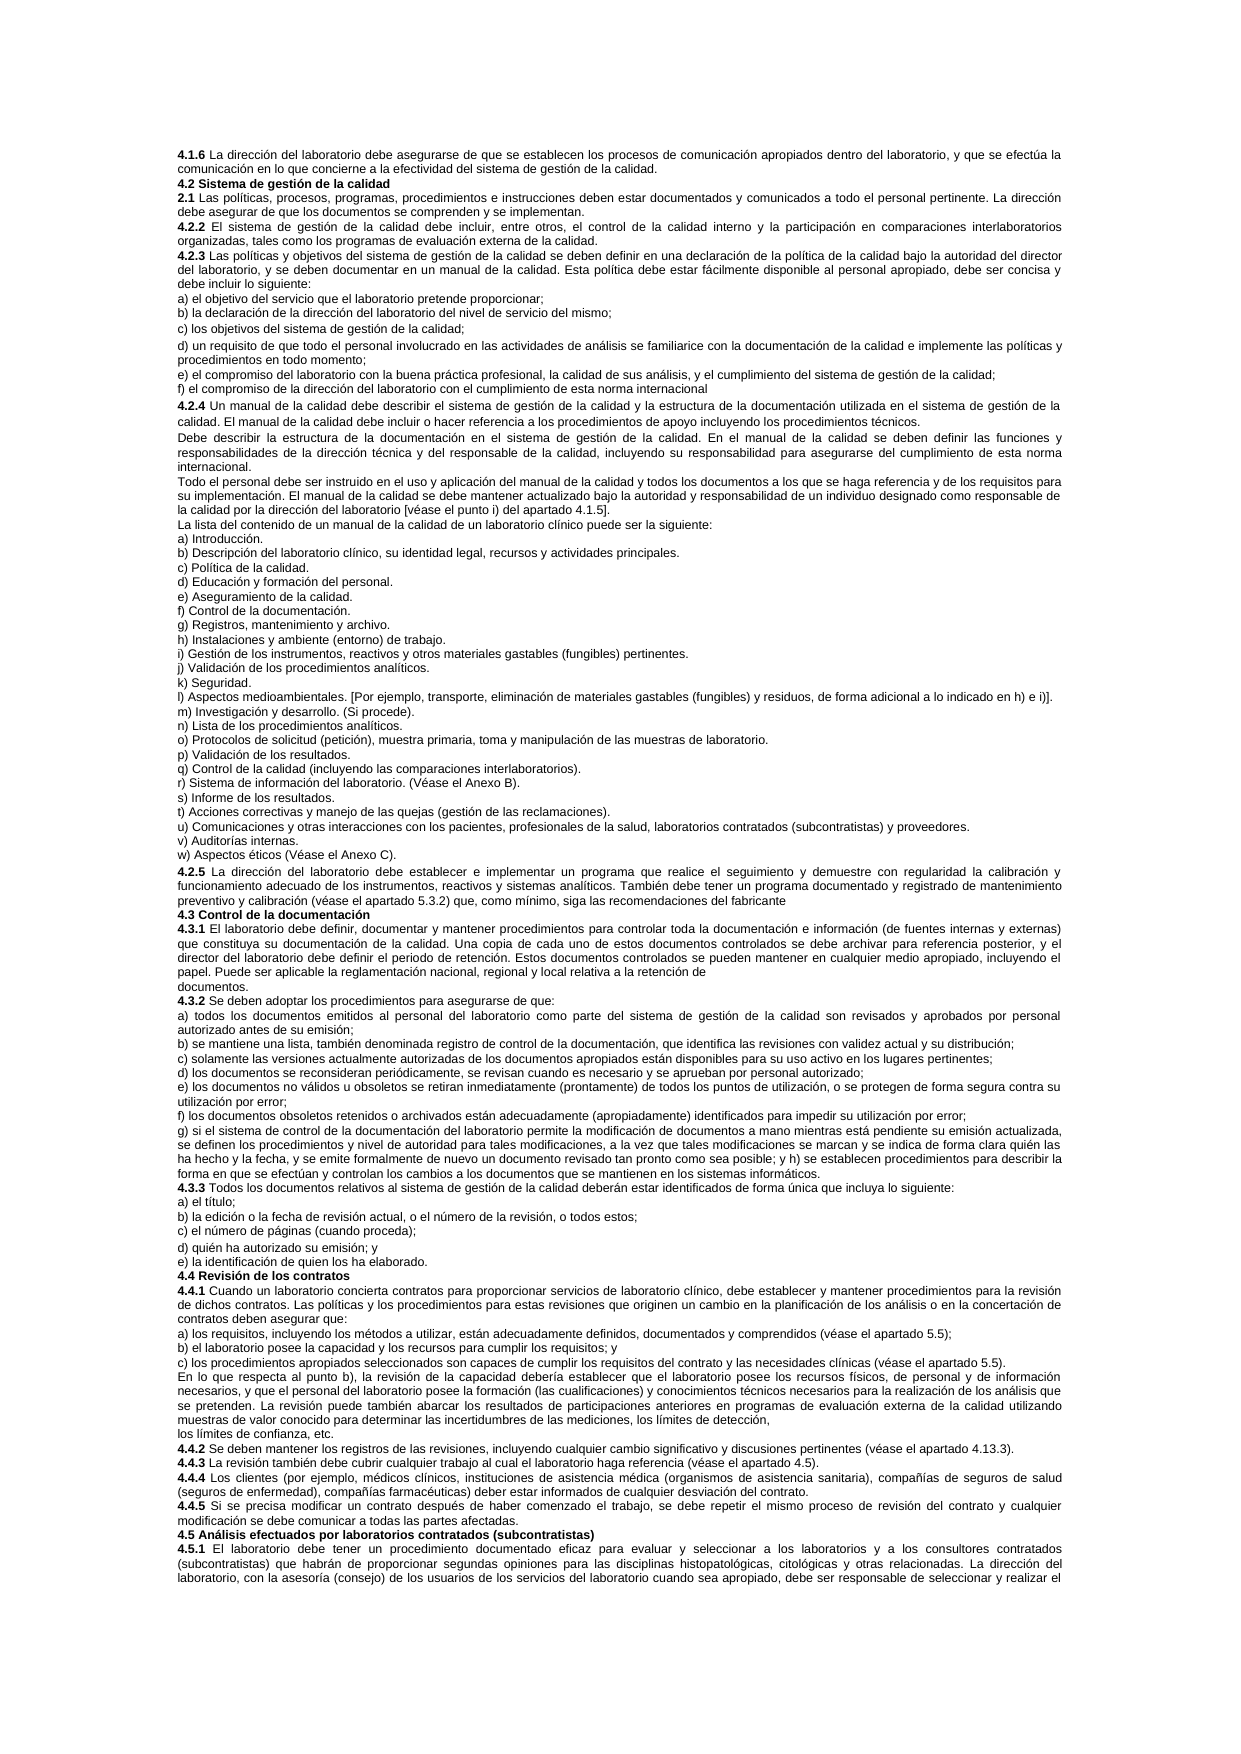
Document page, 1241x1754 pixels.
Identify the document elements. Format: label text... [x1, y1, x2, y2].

text i) Gestión de los instrumentos, reactivos y otros materiales gastables (fungibles) pertinentes. [177, 647, 1063, 661]
text 4.2.4 Un manual de la calidad debe describir el sistema de gestión de la calidad y la estructura de la documentación utilizada en el sistema de gestión de la calidad. El manual de la calidad debe incluir o hacer referencia a los procedimientos de apoyo incluyendo los procedimientos técnicos. [177, 398, 1063, 429]
text e) los documentos no válidos u obsoletos se retiran inmediatamente (prontamente) de todos los puntos de utilización, o se protegen de forma segura contra su utilización por error; [177, 1080, 1063, 1109]
text 4.2.2 El sistema de gestión de la calidad debe incluir, entre otros, el control de la calidad interno y la participación en comparaciones interlaboratorios organizadas, tales como los programas de evaluación externa de la calidad. [177, 219, 1063, 248]
text d) los documentos se reconsideran periódicamente, se revisan cuando es necesario y se aprueban por personal autorizado; [177, 1066, 1063, 1080]
text o) Protocolos de solicitud (petición), muestra primaria, toma y manipulación de las muestras de laboratorio. [177, 733, 1063, 747]
text f) el compromiso de la dirección del laboratorio con el cumplimiento de esta norma internacional [177, 382, 1063, 396]
text Todo el personal debe ser instruido en el uso y aplicación del manual de la calidad y todos los documentos a los que se haga referencia y de los requisitos para su implementación. El manual de la calidad se debe mantener actualizado bajo la autoridad y responsabilidad de un individuo designado como responsable de la calidad por la dirección del laboratorio [véase el punto i) del apartado 4.1.5]. [177, 474, 1063, 517]
text b) el laboratorio posee la capacidad y los recursos para cumplir los requisitos; y [177, 1341, 1063, 1355]
text 4.2.3 Las políticas y objetivos del sistema de gestión de la calidad se deben definir en una declaración de la política de la calidad bajo la autoridad del director del laboratorio, y se deben documentar en un manual de la calidad. Esta política debe estar fácilmente disponible al personal apropiado, debe ser concisa y debe incluir lo siguiente: [177, 248, 1063, 291]
text 4.3.3 Todos los documentos relativos al sistema de gestión de la calidad deberán estar identificados de forma única que incluya lo siguiente: [177, 1181, 1063, 1195]
text e) Aseguramiento de la calidad. [177, 589, 1063, 604]
text 4.4.1 Cuando un laboratorio concierta contratos para proporcionar servicios de laboratorio clínico, debe establecer y mantener procedimientos para la revisión de dichos contratos. Las políticas y los procedimientos para estas revisiones que originen un cambio en la planificación de los análisis o en la concertación de contratos deben asegurar que: [177, 1283, 1063, 1327]
text a) el título; [177, 1195, 1063, 1209]
text 4.5 Análisis efectuados por laboratorios contratados (subcontratistas) [177, 1528, 1063, 1542]
text q) Control de la calidad (incluyendo las comparaciones interlaboratorios). [177, 762, 1063, 776]
text b) Descripción del laboratorio clínico, su identidad legal, recursos y actividades principales. [177, 546, 1063, 561]
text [177, 1542, 1063, 1585]
text 4.4.2 Se deben mantener los registros de las revisiones, incluyendo cualquier cambio significativo y discusiones pertinentes (véase el apartado 4.13.3). [177, 1442, 1063, 1456]
text c) el número de páginas (cuando proceda); [177, 1224, 1063, 1238]
text w) Aspectos éticos (Véase el Anexo C). [177, 848, 1063, 862]
text La lista del contenido de un manual de la calidad de un laboratorio clínico puede ser la siguiente: [177, 517, 1063, 532]
text En lo que respecta al punto b), la revisión de la capacidad debería establecer que el laboratorio posee los recursos físicos, de personal y de información necesarios, y que el personal del laboratorio posee la formación (las cualificaciones) y conocimientos técnicos necesarios para la realización de los análisis que se pretenden. La revisión puede también abarcar los resultados de participaciones anteriores en programas de evaluación externa de la calidad utilizando muestras de valor conocido para determinar las incertidumbres de las mediciones, los límites de detección, [177, 1370, 1063, 1427]
text c) Política de la calidad. [177, 561, 1063, 575]
text Debe describir la estructura de la documentación en el sistema de gestión de la calidad. En el manual de la calidad se deben definir las funciones y responsabilidades de la dirección técnica y del responsable de la calidad, incluyendo su responsabilidad para asegurarse del cumplimiento de esta norma internacional. [177, 431, 1063, 474]
text 4.3.1 El laboratorio debe definir, documentar y mantener procedimientos para controlar toda la documentación e información (de fuentes internas y externas) que constituya su documentación de la calidad. Una copia de cada uno de estos documentos controlados se debe archivar para referencia posterior, y el director del laboratorio debe definir el periodo de retención. Estos documentos controlados se pueden mantener en cualquier medio apropiado, incluyendo el papel. Puede ser aplicable la reglamentación nacional, regional y local relativa a la retención de [177, 922, 1063, 979]
text v) Auditorías internas. [177, 834, 1063, 848]
text 4.2 Sistema de gestión de la calidad [177, 176, 1063, 191]
text 4.2.5 La dirección del laboratorio debe establecer e implementar un programa que realice el seguimiento y demuestre con regularidad la calibración y funcionamiento adecuado de los instrumentos, reactivos y sistemas analíticos. También debe tener un programa documentado y registrado de mantenimiento preventivo y calibración (véase el apartado 5.3.2) que, como mínimo, siga las recomendaciones del fabricante [177, 864, 1063, 908]
text 4.4.5 Si se precisa modificar un contrato después de haber comenzado el trabajo, se debe repetir el mismo proceso de revisión del contrato y cualquier modificación se debe comunicar a todas las partes afectadas. [177, 1499, 1063, 1528]
text e) el compromiso del laboratorio con la buena práctica profesional, la calidad de sus análisis, y el cumplimiento del sistema de gestión de la calidad; [177, 367, 1063, 382]
text 4.3.2 Se deben adoptar los procedimientos para asegurarse de que: [177, 994, 1063, 1008]
text f) los documentos obsoletos retenidos o archivados están adecuadamente (apropiadamente) identificados para impedir su utilización por error; [177, 1109, 1063, 1123]
text 4.4.4 Los clientes (por ejemplo, médicos clínicos, instituciones de asistencia médica (organismos de asistencia sanitaria), compañías de seguros de salud (seguros de enfermedad), compañías farmacéuticas) deber estar informados de cualquier desviación del contrato. [177, 1470, 1063, 1499]
text g) Registros, mantenimiento y archivo. [177, 618, 1063, 632]
text h) Instalaciones y ambiente (entorno) de trabajo. [177, 632, 1063, 647]
text m) Investigación y desarrollo. (Si procede). [177, 704, 1063, 719]
text 4.3 Control de la documentación [177, 908, 1063, 922]
text d) Educación y formación del personal. [177, 575, 1063, 589]
text r) Sistema de información del laboratorio. (Véase el Anexo B). [177, 776, 1063, 791]
text b) la declaración de la dirección del laboratorio del nivel de servicio del mismo; [177, 306, 1063, 320]
text a) todos los documentos emitidos al personal del laboratorio como parte del sistema de gestión de la calidad son revisados y aprobados por personal autorizado antes de su emisión; [177, 1008, 1063, 1037]
text a) el objetivo del servicio que el laboratorio pretende proporcionar; [177, 291, 1063, 306]
text s) Informe de los resultados. [177, 791, 1063, 805]
text g) si el sistema de control de la documentación del laboratorio permite la modificación de documentos a mano mientras está pendiente su emisión actualizada, se definen los procedimientos y nivel de autoridad para tales modificaciones, a la vez que tales modificaciones se marcan y se indica de forma clara quién las ha hecho y la fecha, y se emite formalmente de nuevo un documento revisado tan pronto como sea posible; y h) se establecen procedimientos para describir la forma en que se efectúan y controlan los cambios a los documentos que se mantienen en los sistemas informáticos. [177, 1123, 1063, 1181]
text e) la identificación de quien los ha elaborado. [177, 1255, 1063, 1269]
text 4.4.3 La revisión también debe cubrir cualquier trabajo al cual el laboratorio haga referencia (véase el apartado 4.5). [177, 1456, 1063, 1470]
text n) Lista de los procedimientos analíticos. [177, 719, 1063, 733]
text 4.4 Revisión de los contratos [177, 1269, 1063, 1283]
text f) Control de la documentación. [177, 604, 1063, 618]
text c) los objetivos del sistema de gestión de la calidad; [177, 322, 1063, 337]
text b) se mantiene una lista, también denominada registro de control de la documentación, que identifica las revisiones con validez actual y su distribución; [177, 1037, 1063, 1051]
text documentos. [177, 979, 1063, 994]
text c) los procedimientos apropiados seleccionados son capaces de cumplir los requisitos del contrato y las necesidades clínicas (véase el apartado 5.5). [177, 1355, 1063, 1370]
text t) Acciones correctivas y manejo de las quejas (gestión de las reclamaciones). [177, 805, 1063, 819]
text d) quién ha autorizado su emisión; y [177, 1240, 1063, 1255]
text k) Seguridad. [177, 676, 1063, 690]
text u) Comunicaciones y otras interacciones con los pacientes, profesionales de la salud, laboratorios contratados (subcontratistas) y proveedores. [177, 819, 1063, 834]
text a) Introducción. [177, 532, 1063, 546]
text b) la edición o la fecha de revisión actual, o el número de la revisión, o todos estos; [177, 1209, 1063, 1224]
text l) Aspectos medioambientales. [Por ejemplo, transporte, eliminación de materiales gastables (fungibles) y residuos, de forma adicional a lo indicado en h) e i)]. [177, 690, 1063, 704]
text c) solamente las versiones actualmente autorizadas de los documentos apropiados están disponibles para su uso activo en los lugares pertinentes; [177, 1051, 1063, 1066]
text 2.1 Las políticas, procesos, programas, procedimientos e instrucciones deben estar documentados y comunicados a todo el personal pertinente. La dirección debe asegurar de que los documentos se comprenden y se implementan. [177, 191, 1063, 219]
text j) Validación de los procedimientos analíticos. [177, 661, 1063, 676]
text p) Validación de los resultados. [177, 747, 1063, 762]
text a) los requisitos, incluyendo los métodos a utilizar, están adecuadamente definidos, documentados y comprendidos (véase el apartado 5.5); [177, 1327, 1063, 1341]
text d) un requisito de que todo el personal involucrado en las actividades de análisis se familiarice con la documentación de la calidad e implemente las políticas y procedimientos en todo momento; [177, 339, 1063, 367]
text los límites de confianza, etc. [177, 1427, 1063, 1442]
text 4.1.6 La dirección del laboratorio debe asegurarse de que se establecen los procesos de comunicación apropiados dentro del laboratorio, y que se efectúa la comunicación en lo que concierne a la efectividad del sistema de gestión de la calidad. [177, 148, 1063, 176]
